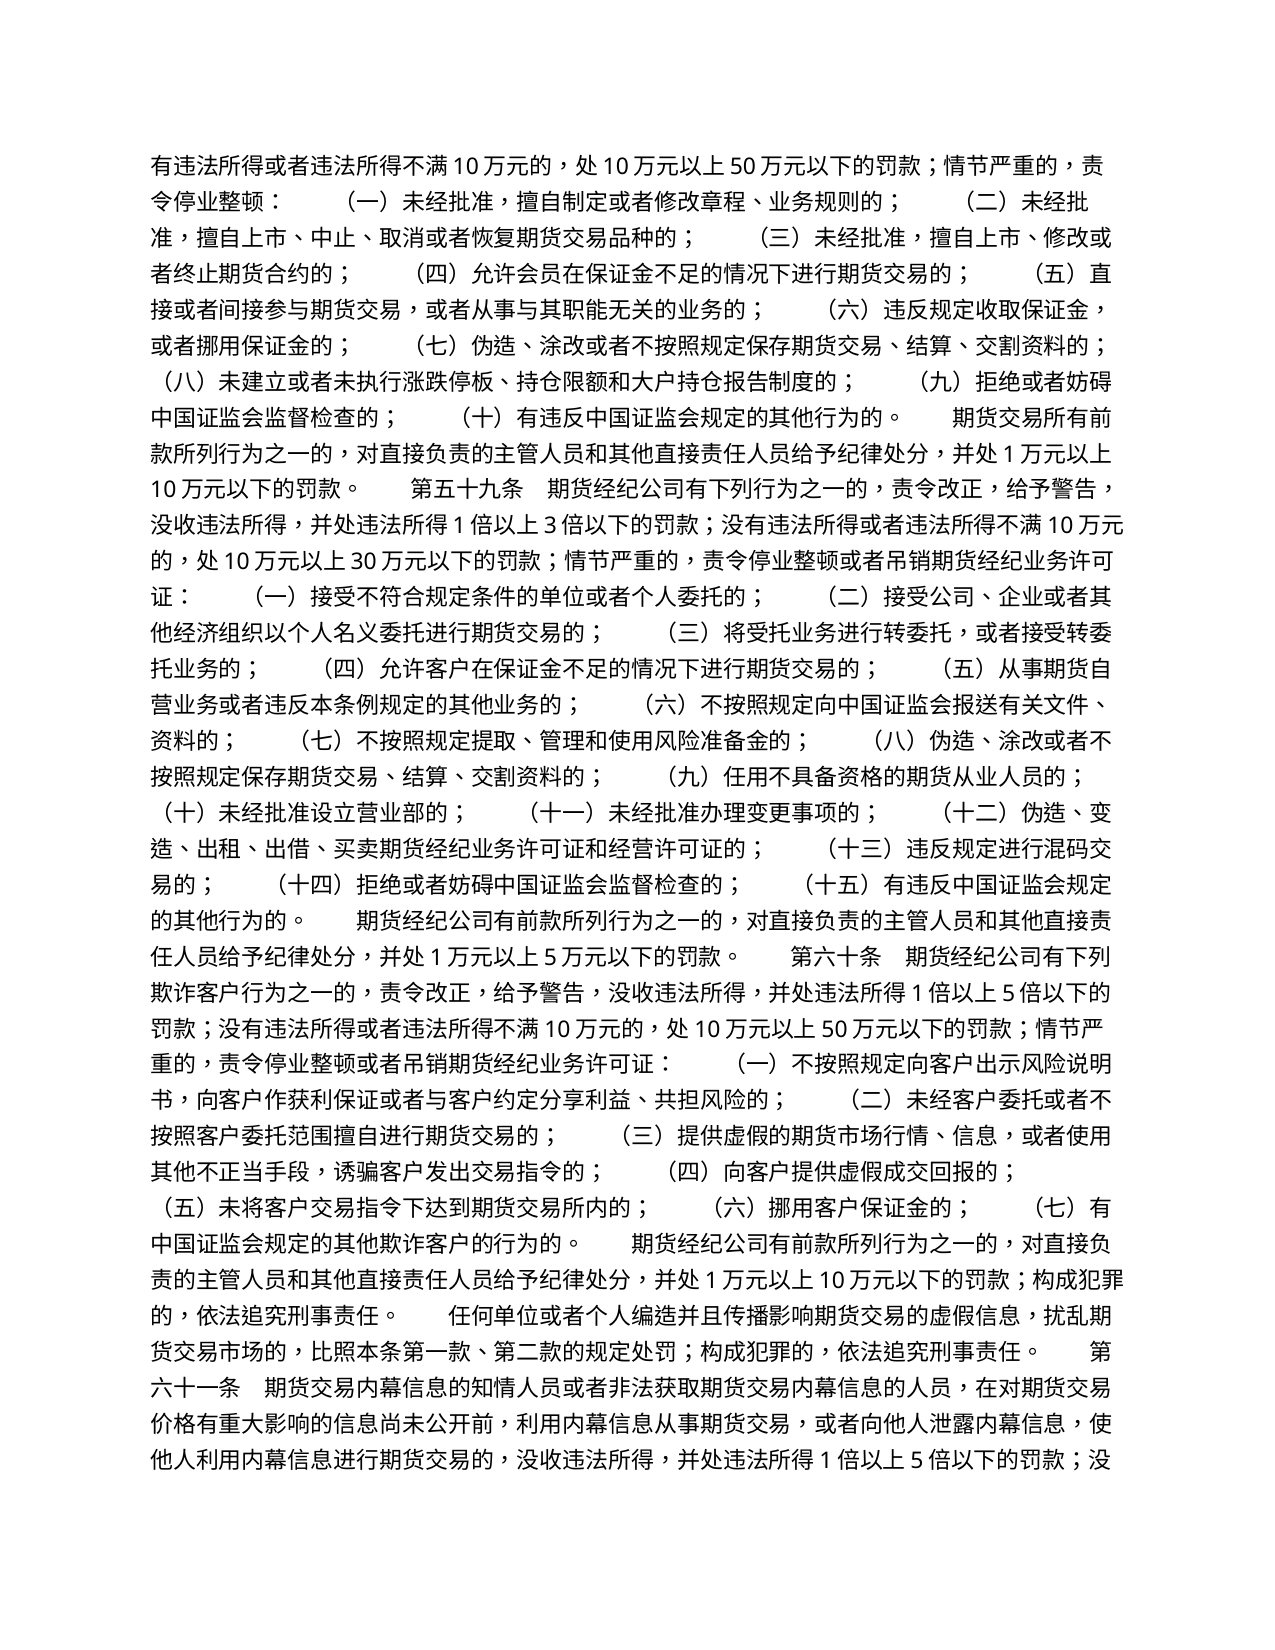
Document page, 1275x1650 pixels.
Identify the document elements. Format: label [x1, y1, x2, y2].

text [150, 150, 1125, 1475]
